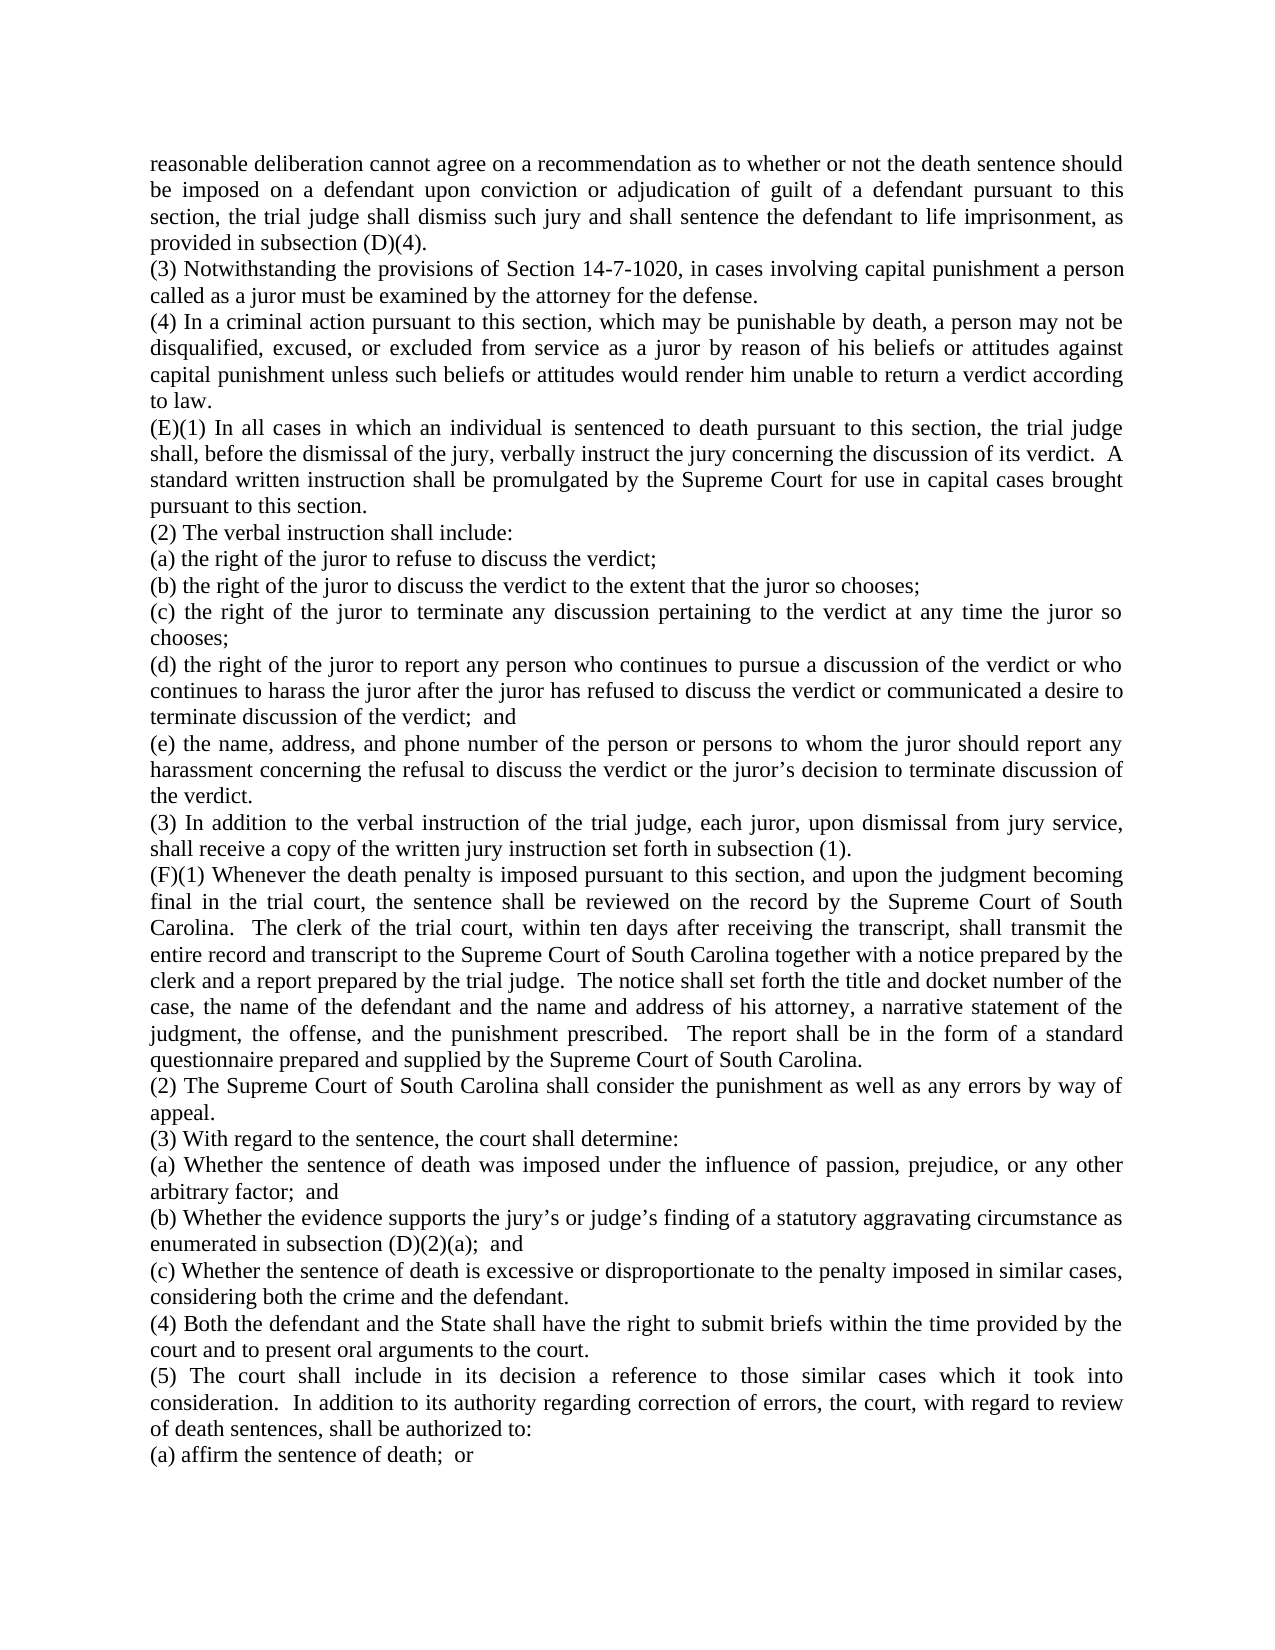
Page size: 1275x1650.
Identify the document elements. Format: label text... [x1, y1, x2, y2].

text (a) the right of the juror to refuse to discuss the verdict; [150, 545, 1125, 572]
text (4) In a criminal action pursuant to this section, which may be punishable by death, a person may not be disqualified, excused, or excluded from service as a juror by reason of his beliefs or attitudes against capital punishment unless such beliefs or attitudes would render him unable to return a verdict according to law. [150, 308, 1125, 413]
text (c) Whether the sentence of death is excessive or disproportionate to the penalty imposed in similar cases, considering both the crime and the defendant. [150, 1257, 1125, 1309]
text (a) affirm the sentence of death; or [150, 1441, 1125, 1468]
text (5) The court shall include in its decision a reference to those similar cases which it took into consideration. In addition to its authority regarding correction of errors, the court, with regard to review of death sentences, shall be authorized to: [150, 1362, 1125, 1441]
text (3) With regard to the sentence, the court shall determine: [150, 1125, 1125, 1151]
text (2) The verbal instruction shall include: [150, 519, 1125, 545]
text (3) Notwithstanding the provisions of Section 14-7-1020, in cases involving capital punishment a person called as a juror must be examined by the attorney for the defense. [150, 255, 1125, 308]
text (b) the right of the juror to discuss the verdict to the extent that the juror so chooses; [150, 572, 1125, 598]
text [150, 150, 1125, 255]
text (2) The Supreme Court of South Carolina shall consider the punishment as well as any errors by way of appeal. [150, 1072, 1125, 1125]
text (b) Whether the evidence supports the jury’s or judge’s finding of a statutory aggravating circumstance as enumerated in subsection (D)(2)(a); and [150, 1204, 1125, 1257]
text (d) the right of the juror to report any person who continues to pursue a discussion of the verdict or who continues to harass the juror after the juror has refused to discuss the verdict or communicated a desire to terminate discussion of the verdict; and [150, 651, 1125, 730]
text (a) Whether the sentence of death was imposed under the influence of passion, prejudice, or any other arbitrary factor; and [150, 1151, 1125, 1204]
text (4) Both the defendant and the State shall have the right to submit briefs within the time provided by the court and to present oral arguments to the court. [150, 1309, 1125, 1362]
text (F)(1) Whenever the death penalty is imposed pursuant to this section, and upon the judgment becoming final in the trial court, the sentence shall be reviewed on the record by the Supreme Court of South Carolina. The clerk of the trial court, within ten days after receiving the transcript, shall transmit the entire record and transcript to the Supreme Court of South Carolina together with a notice prepared by the clerk and a report prepared by the trial judge. The notice shall set forth the title and docket number of the case, the name of the defendant and the name and address of his attorney, a narrative statement of the judgment, the offense, and the punishment prescribed. The report shall be in the form of a standard questionnaire prepared and supplied by the Supreme Court of South Carolina. [150, 862, 1125, 1072]
text (3) In addition to the verbal instruction of the trial judge, each juror, upon dismissal from jury service, shall receive a copy of the written jury instruction set forth in subsection (1). [150, 809, 1125, 862]
text (E)(1) In all cases in which an individual is sentenced to death pursuant to this section, the trial judge shall, before the dismissal of the jury, verbally instruct the jury concerning the discussion of its verdict. A standard written instruction shall be promulgated by the Supreme Court for use in capital cases brought pursuant to this section. [150, 413, 1125, 519]
text (c) the right of the juror to terminate any discussion pertaining to the verdict at any time the juror so chooses; [150, 598, 1125, 651]
text (e) the name, address, and phone number of the person or persons to whom the juror should report any harassment concerning the refusal to discuss the verdict or the juror’s decision to terminate discussion of the verdict. [150, 730, 1125, 809]
